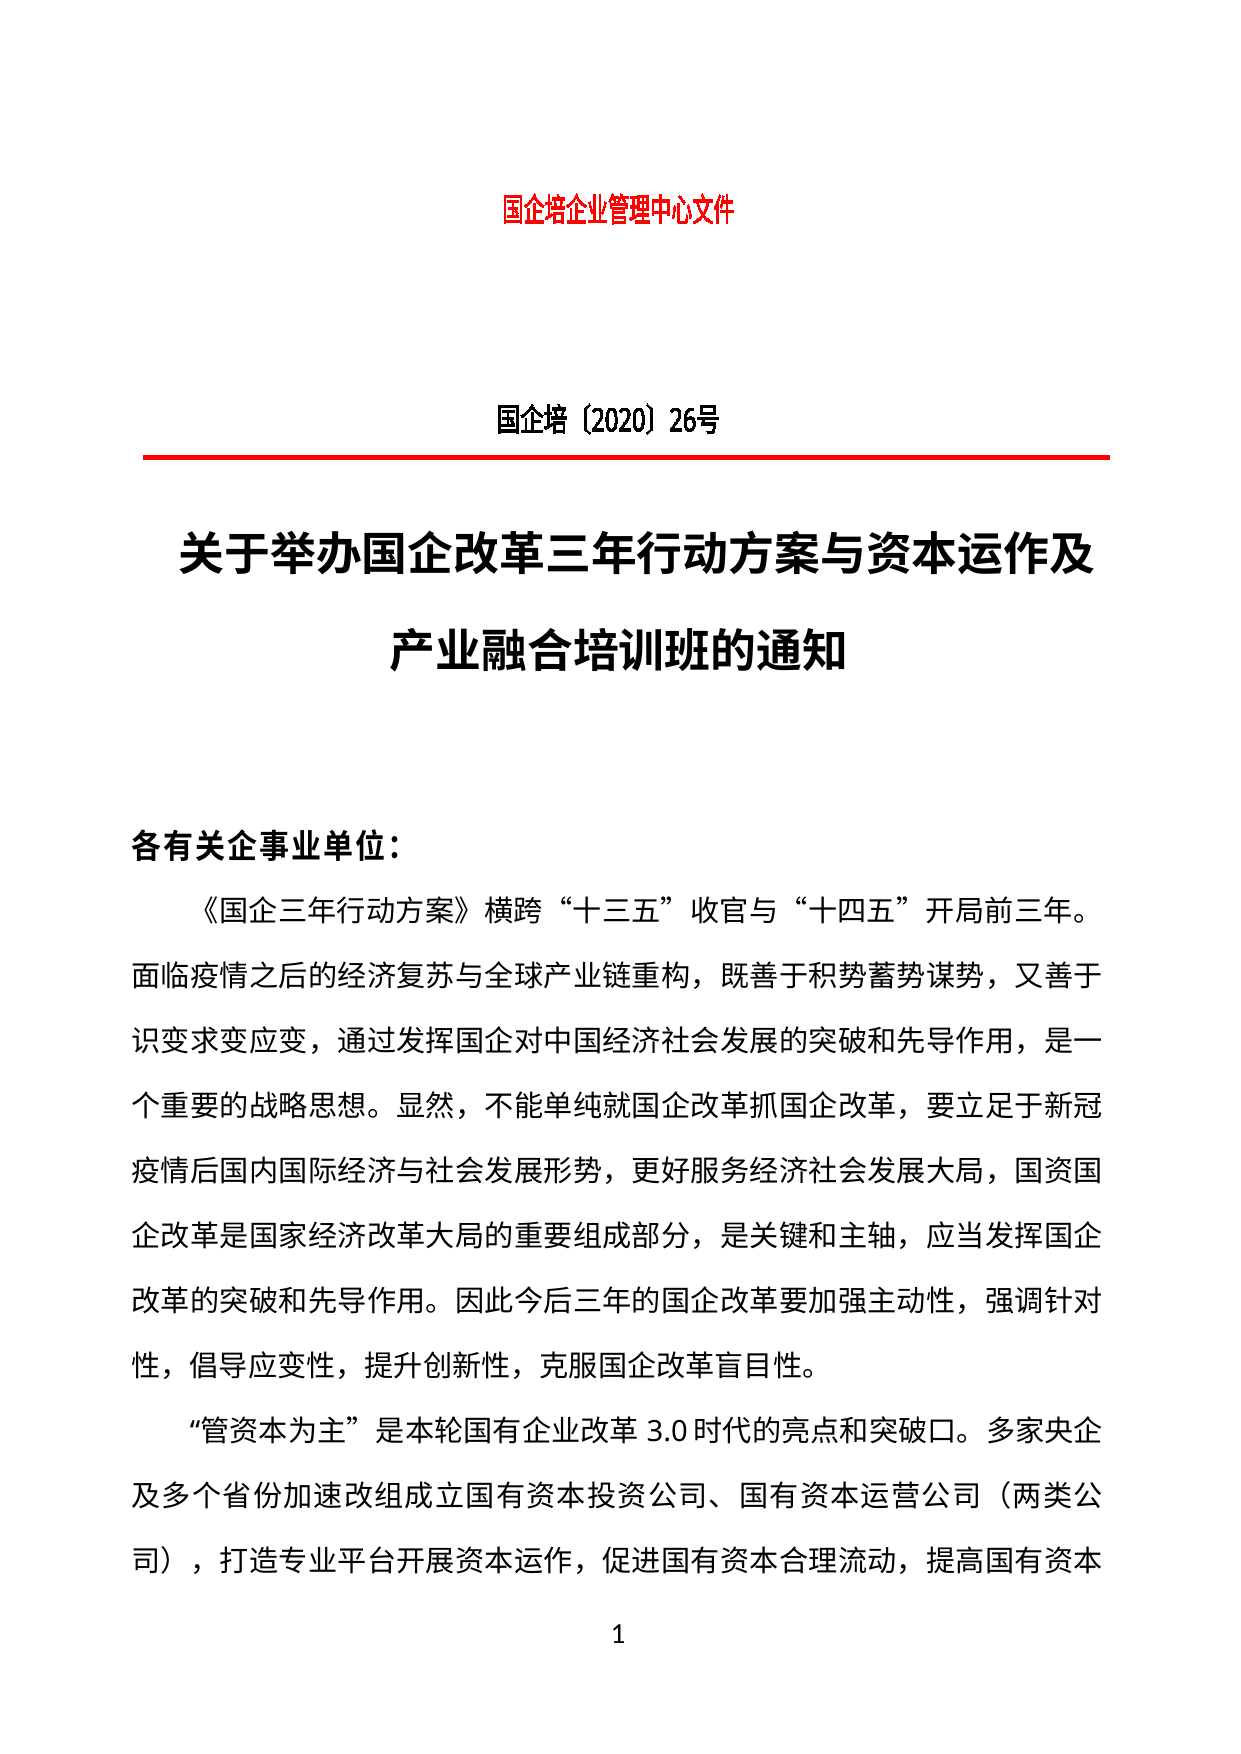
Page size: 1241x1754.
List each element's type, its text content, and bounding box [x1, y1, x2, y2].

text 关于举办国企改革三年行动方案与资本运作及产业融合培训班的通知 [131, 502, 1106, 697]
text 各有关企事业单位： [131, 812, 1104, 877]
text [131, 1397, 1104, 1592]
text 《国企三年行动方案》横跨“十三五”收官与“十四五”开局前三年。面临疫情之后的经济复苏与全球产业链重构，既善于积势蓄势谋势，又善于识变求变应变，通过发挥国企对中国经济社会发展的突破和先导作用，是一个重要的战略思想。显然，不能单纯就国企改革抓国企改革，要立足于新冠疫情后国内国际经济与社会发展形势，更好服务经济社会发展大局，国资国企改革是国家经济改革大局的重要组成部分，是关键和主轴，应当发挥国企改革的突破和先导作用。因此今后三年的国企改革要加强主动性，强调针对性，倡导应变性，提升创新性，克服国企改革盲目性。 [131, 877, 1104, 1397]
